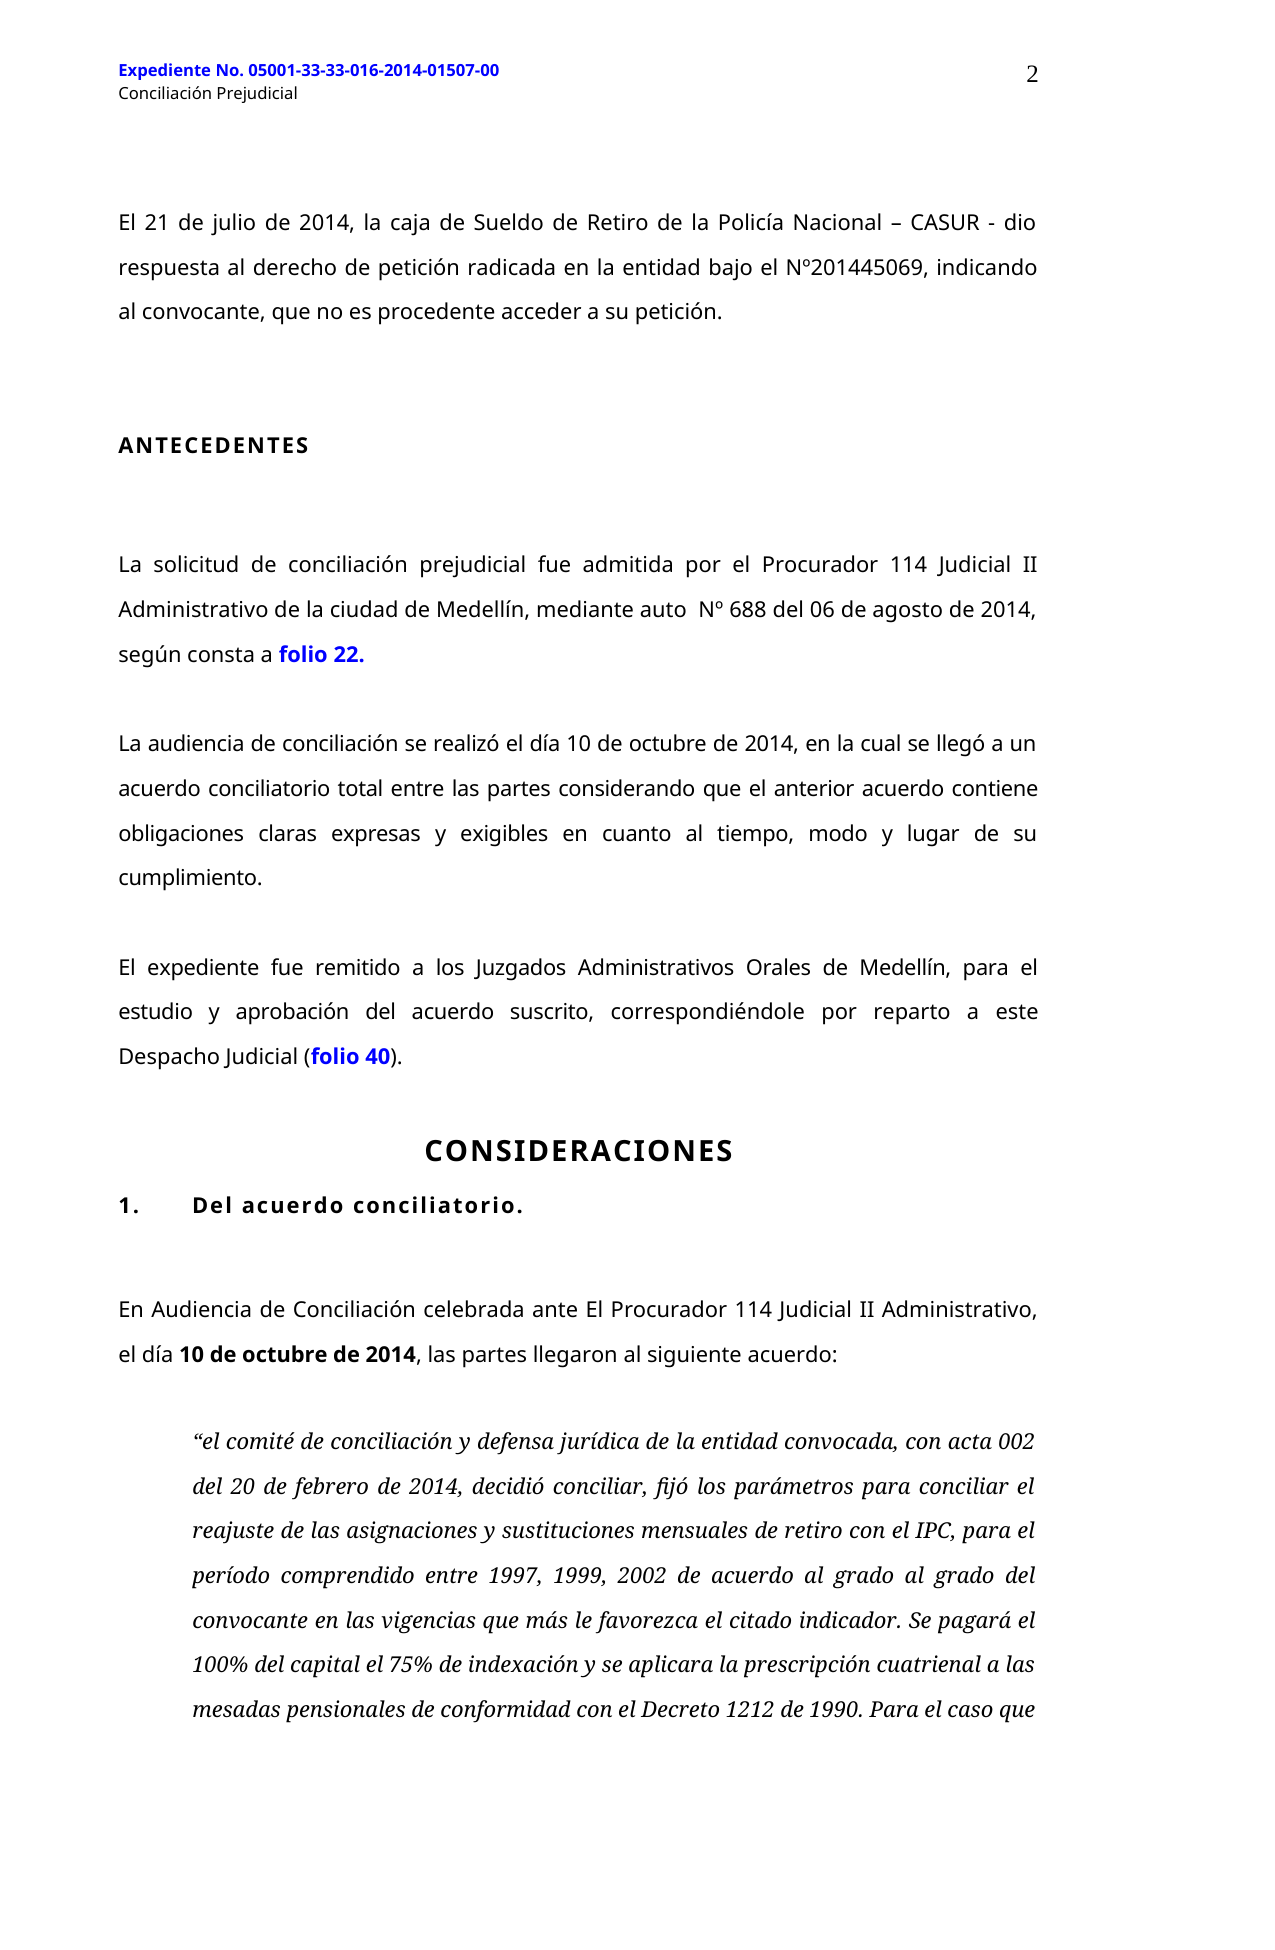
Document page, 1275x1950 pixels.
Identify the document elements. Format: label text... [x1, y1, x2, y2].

text El 21 de julio de 2014, la caja de Sueldo de Retiro de la Policía Nacional – CASUR - dio respuesta al derecho de petición radicada en la entidad bajo el Nº201445069, indicando al convocante, que no es procedente acceder a su petición. [118, 207, 1039, 326]
text ANTECEDENTES [118, 430, 1039, 460]
text En Audiencia de Conciliación celebrada ante El Procurador 114 Judicial II Administrativo, el día 10 de octubre de 2014, las partes llegaron al siguiente acuerdo: [118, 1294, 1039, 1368]
text La solicitud de conciliación prejudicial fue admitida por el Procurador 114 Judicial II Administrativo de la ciudad de Medellín, mediante auto Nº 688 del 06 de agosto de 2014, según consta a folio 22. [118, 549, 1039, 668]
text La audiencia de conciliación se realizó el día 10 de octubre de 2014, en la cual se llegó a un acuerdo conciliatorio total entre las partes considerando que el anterior acuerdo contiene obligaciones claras expresas y exigibles en cuanto al tiempo, modo y lugar de su cumplimiento. [118, 728, 1039, 892]
text 1. Del acuerdo conciliatorio. [118, 1190, 1039, 1219]
text El expediente fue remitido a los Juzgados Administrativos Orales de Medellín, para el estudio y aprobación del acuerdo suscrito, correspondiéndole por reparto a este Despacho Judicial (folio 40). [118, 952, 1039, 1071]
subtitle CONSIDERACIONES [118, 1130, 1039, 1170]
